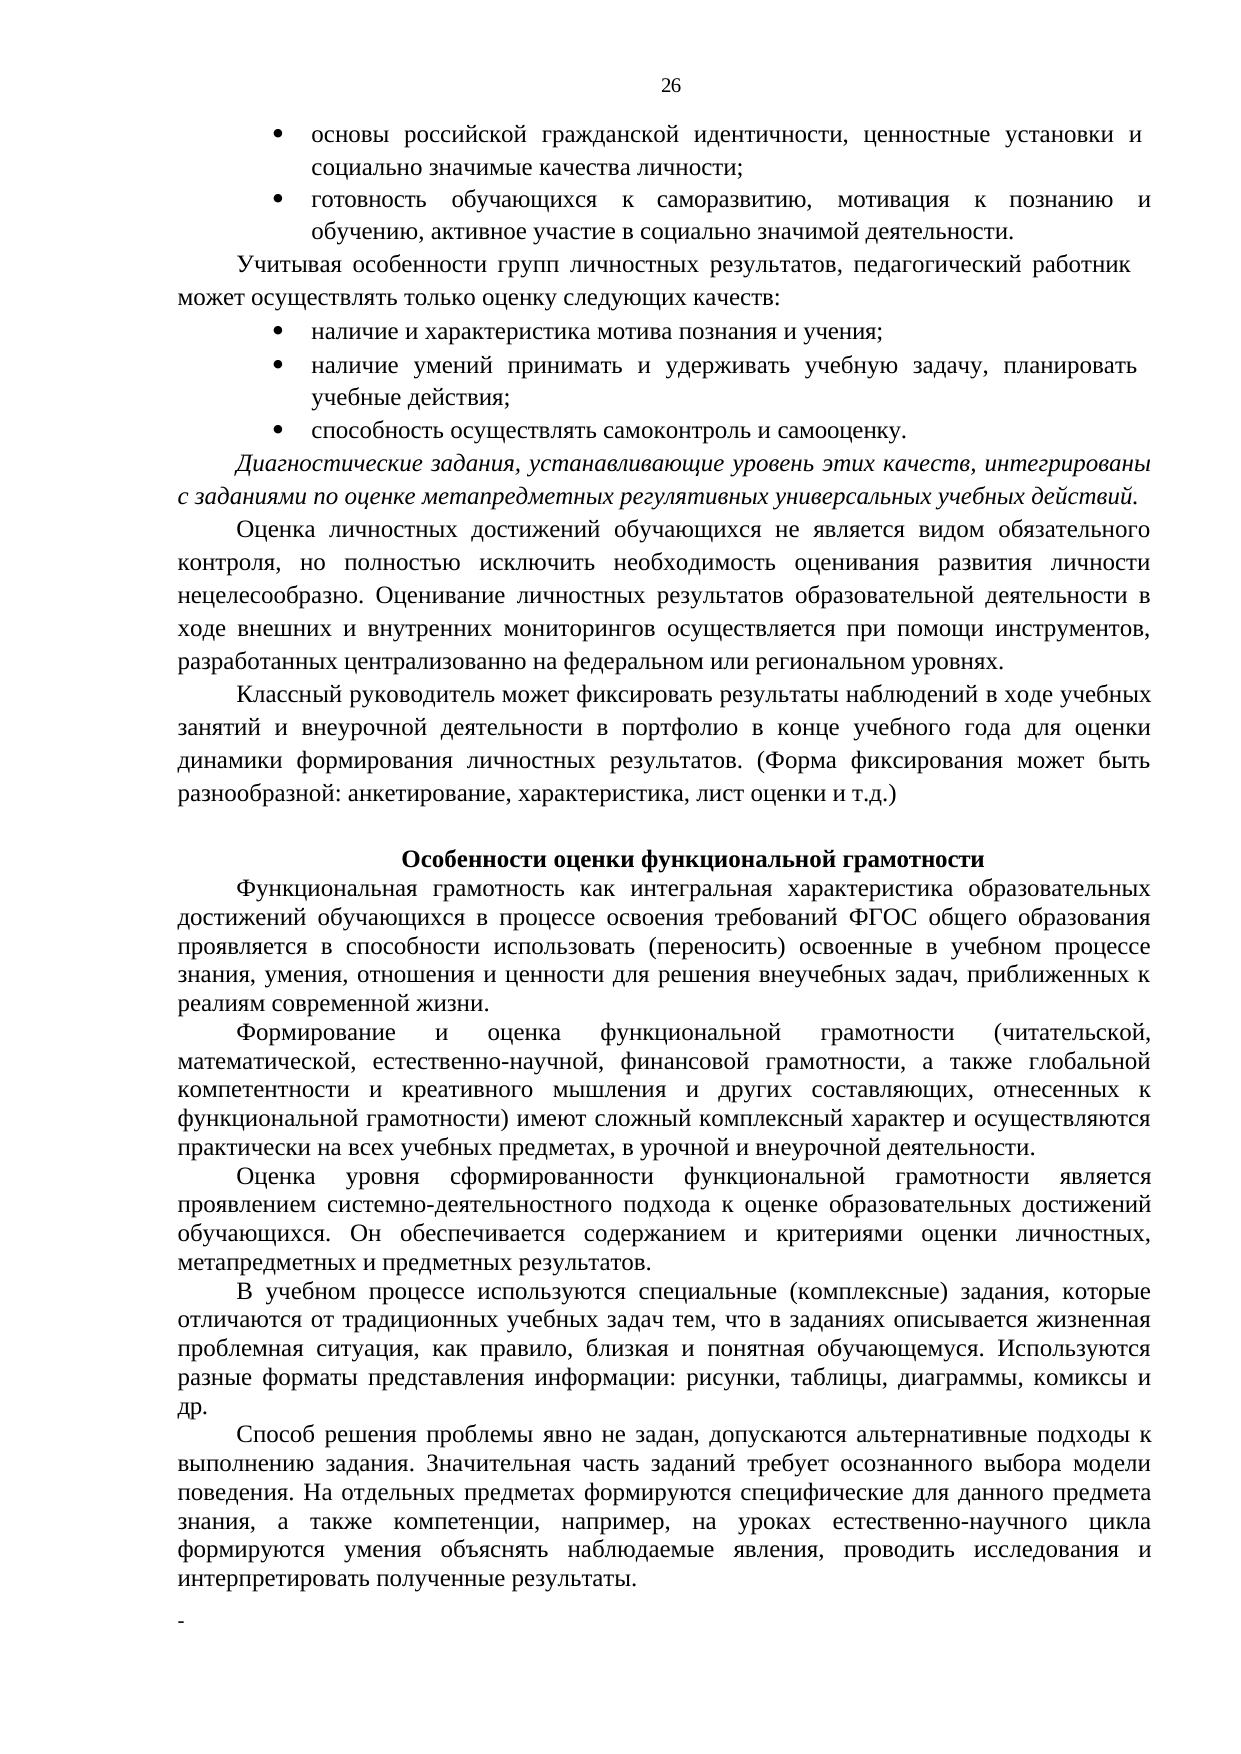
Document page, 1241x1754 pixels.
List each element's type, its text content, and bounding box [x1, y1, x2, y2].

text Диагностические задания, устанавливающие уровень этих качеств, интегрированы с заданиями по оценке метапредметных регулятивных универсальных учебных действий. [177, 448, 1152, 510]
list способность осуществлять самоконтроль и самооценку. [274, 415, 1223, 444]
text Оценка личностных достижений обучающихся не является видом обязательного контроля, но полностью исключить необходимость оценивания развития личности нецелесообразно. Оценивание личностных результатов образовательной деятельности в ходе внешних и внутренних мониторингов осуществляется при помощи инструментов, разработанных централизованно на федеральном или региональном уровнях. [177, 514, 1152, 675]
text Классный руководитель может фиксировать результаты наблюдений в ходе учебных занятий и внеурочной деятельности в портфолио в конце учебного года для оценки динамики формирования личностных результатов. (Форма фиксирования может быть разнообразной: анкетирование, характеристика, лист оценки и т.д.) [177, 679, 1152, 807]
text Оценка уровня сформированности функциональной грамотности является проявлением системно-деятельностного подхода к оценке образовательных достижений обучающихся. Он обеспечивается содержанием и критериями оценки личностных, метапредметных и предметных результатов. [177, 1161, 1152, 1276]
text Формирование и оценка функциональной грамотности (читательской, математической, естественно-научной, финансовой грамотности, а также глобальной компетентности и креативного мышления и других составляющих, отнесенных к функциональной грамотности) имеют сложный комплексный характер и осуществляются практически на всех учебных предметах, в урочной и внеурочной деятельности. [177, 1017, 1152, 1161]
list наличие и характеристика мотива познания и учения; [274, 315, 1223, 346]
list готовность обучающихся к саморазвитию, мотивация к познанию и обучению, активное участие в социально значимой деятельности. [274, 184, 1151, 245]
text Способ решения проблемы явно не задан, допускаются альтернативные подходы к выполнению задания. Значительная часть заданий требует осознанного выбора модели поведения. На отдельных предметах формируются специфические для данного предмета знания, а также компетенции, например, на уроках естественно-научного цикла формируются умения объяснять наблюдаемые явления, проводить исследования и интерпретировать полученные результаты. [177, 1419, 1152, 1592]
list наличие умений принимать и удерживать учебную задачу, планировать учебные действия; [274, 350, 1151, 411]
text В учебном процессе используются специальные (комплексные) задания, которые отличаются от традиционных учебных задач тем, что в заданиях описывается жизненная проблемная ситуация, как правило, близкая и понятная обучающемуся. Используются разные форматы представления информации: рисунки, таблицы, диаграммы, комиксы и др. [177, 1276, 1152, 1419]
list основы российской гражданской идентичности, ценностные установки и социально значимые качества личности; [274, 119, 1151, 180]
text Учитывая особенности групп личностных результатов, педагогический работник может осуществлять только оценку следующих качеств: [177, 249, 1151, 311]
subtitle Особенности оценки функциональной грамотности [401, 845, 1223, 873]
text Функциональная грамотность как интегральная характеристика образовательных достижений обучающихся в процессе освоения требований ФГОС общего образования проявляется в способности использовать (переносить) освоенные в учебном процессе знания, умения, отношения и ценности для решения внеучебных задач, приближенных к реалиям современной жизни. [177, 873, 1152, 1017]
